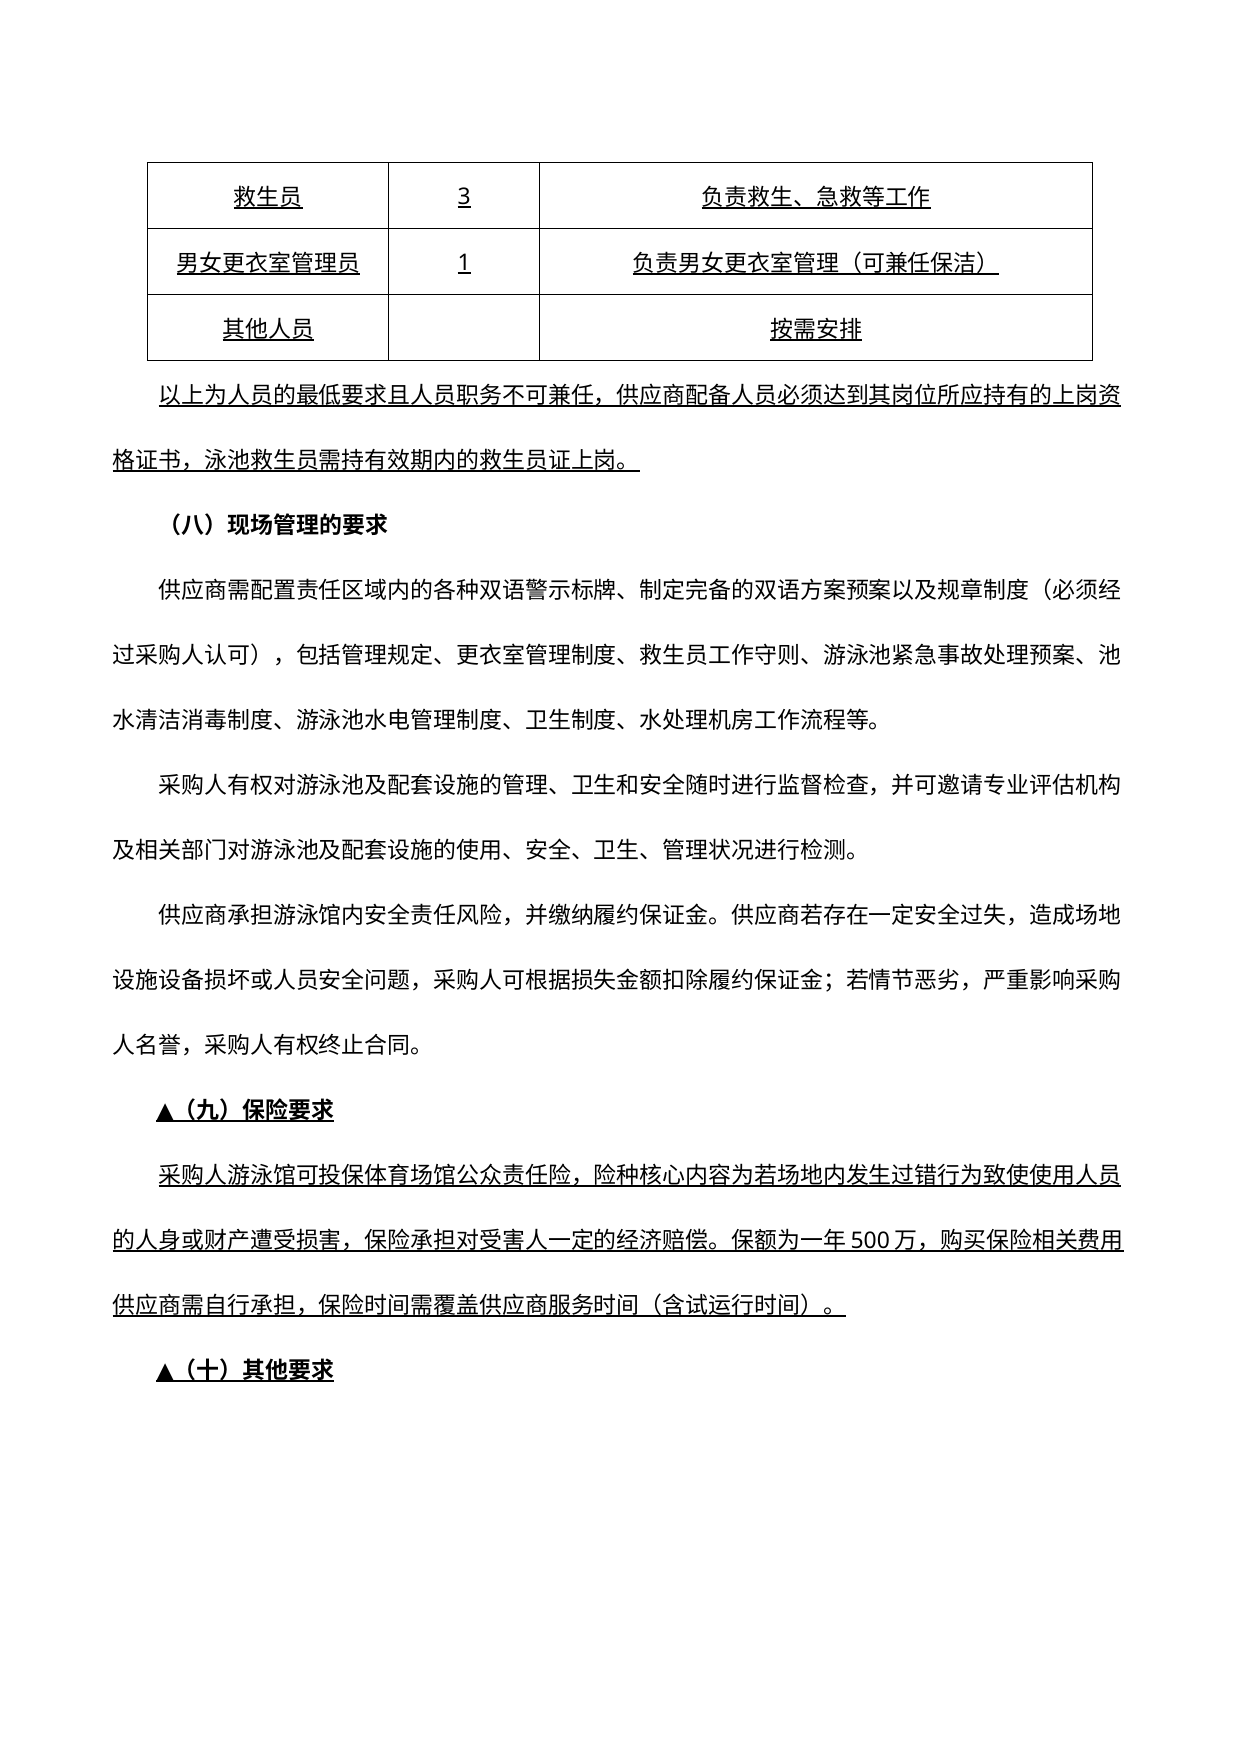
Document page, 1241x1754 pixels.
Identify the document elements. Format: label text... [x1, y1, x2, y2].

table_cell 其他人员 [148, 295, 388, 360]
text 以上为人员的最低要求且人员职务不可兼任，供应商配备人员必须达到其岗位所应持有的上岗资格证书，泳池救生员需持有效期内的救生员证上岗。 [112, 361, 1128, 491]
table_cell [389, 295, 539, 360]
table_cell 男女更衣室管理员 [148, 229, 388, 294]
table_cell 负责救生、急救等工作 [540, 163, 1092, 228]
table_cell 负责男女更衣室管理（可兼任保洁） [540, 229, 1092, 294]
table_cell 救生员 [148, 163, 388, 228]
text ▲（九）保险要求 [112, 1076, 1128, 1141]
text 供应商需配置责任区域内的各种双语警示标牌、制定完备的双语方案预案以及规章制度（必须经过采购人认可），包括管理规定、更衣室管理制度、救生员工作守则、游泳池紧急事故处理预案、池水清洁消毒制度、游泳池水电管理制度、卫生制度、水处理机房工作流程等。 [112, 556, 1128, 751]
table_cell 按需安排 [540, 295, 1092, 360]
text ▲（十）其他要求 [112, 1336, 1128, 1401]
table_cell 3 [389, 163, 539, 228]
text 供应商承担游泳馆内安全责任风险，并缴纳履约保证金。供应商若存在一定安全过失，造成场地设施设备损坏或人员安全问题，采购人可根据损失金额扣除履约保证金；若情节恶劣，严重影响采购人名誉，采购人有权终止合同。 [112, 881, 1128, 1076]
text 采购人有权对游泳池及配套设施的管理、卫生和安全随时进行监督检查，并可邀请专业评估机构及相关部门对游泳池及配套设施的使用、安全、卫生、管理状况进行检测。 [112, 751, 1128, 881]
table_cell 1 [389, 229, 539, 294]
text 采购人游泳馆可投保体育场馆公众责任险，险种核心内容为若场地内发生过错行为致使使用人员的人身或财产遭受损害，保险承担对受害人一定的经济赔偿。保额为一年500万，购买保险相关费用供应商需自行承担，保险时间需覆盖供应商服务时间（含试运行时间）。 [112, 1141, 1128, 1336]
text （八）现场管理的要求 [112, 491, 1128, 556]
